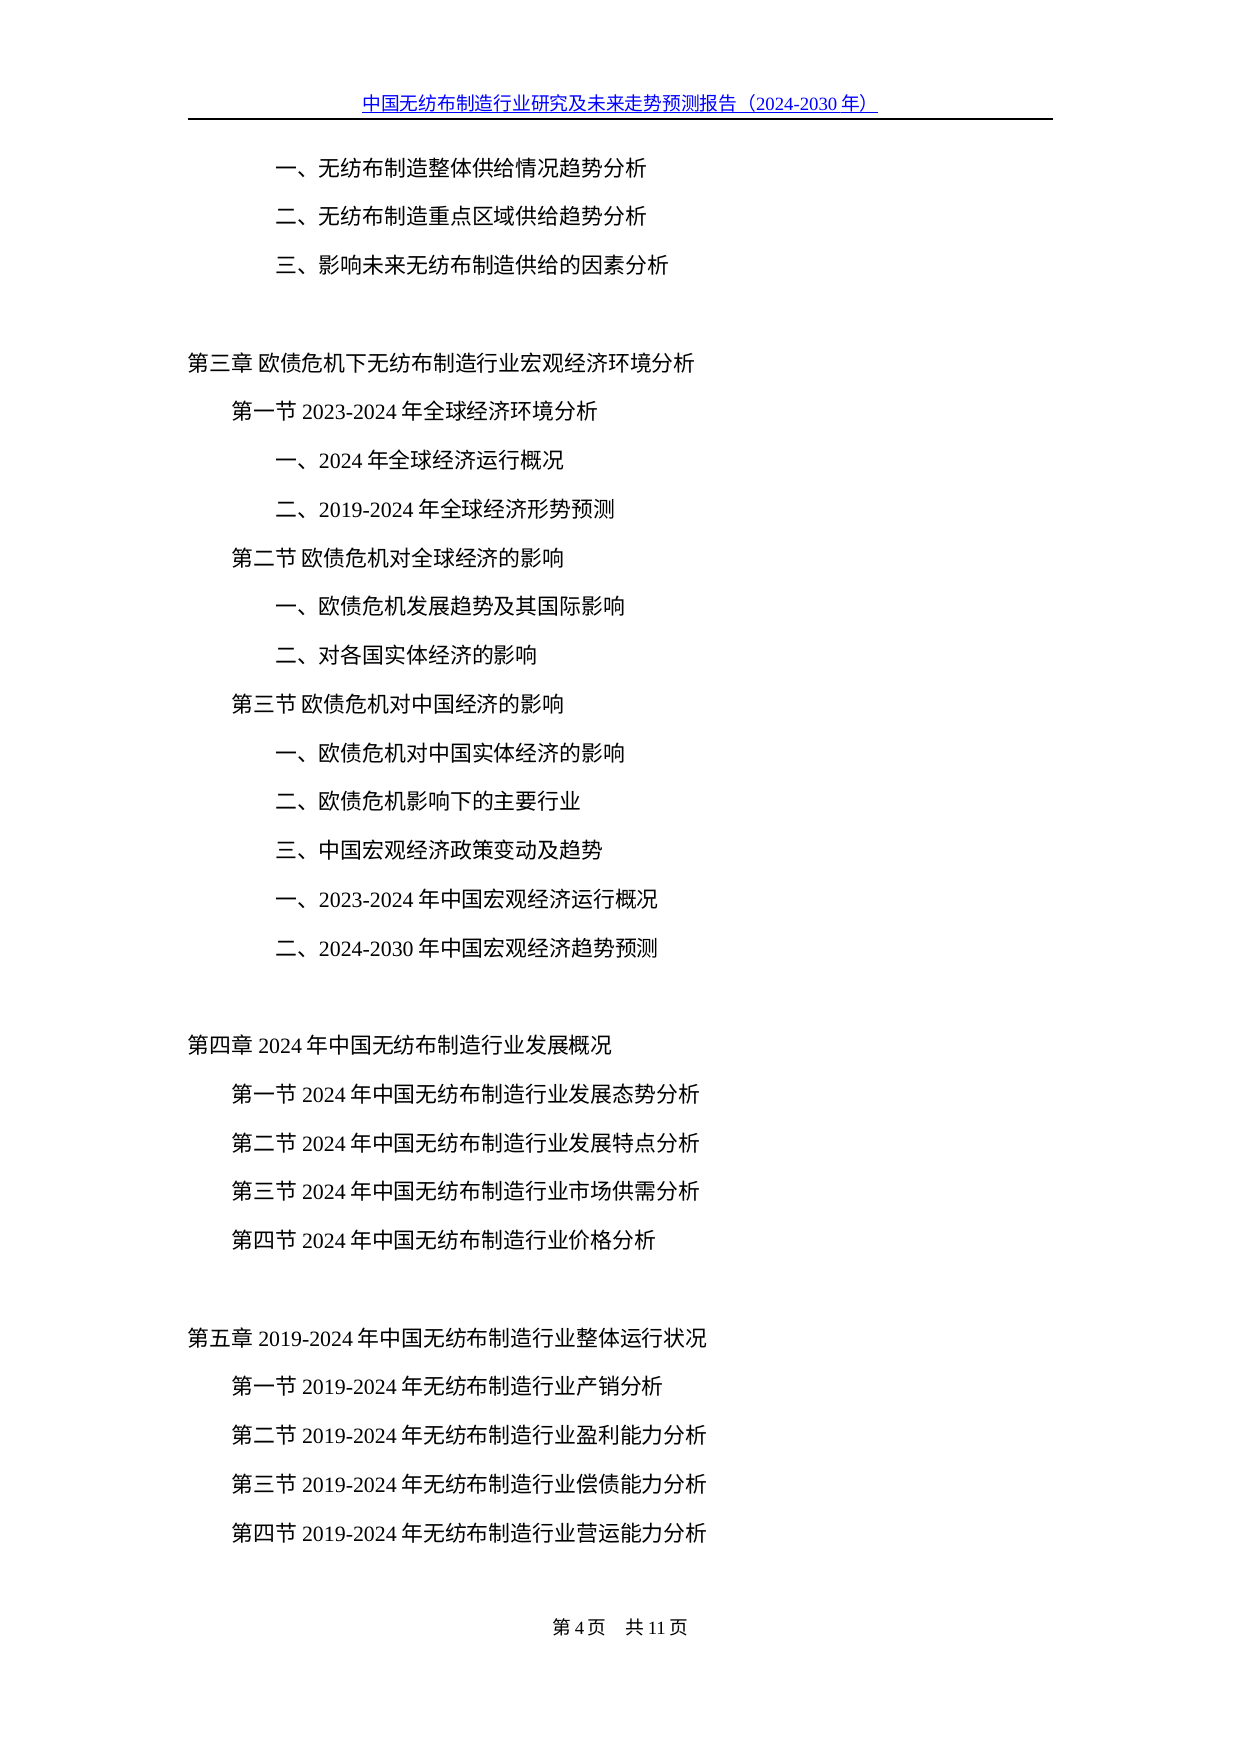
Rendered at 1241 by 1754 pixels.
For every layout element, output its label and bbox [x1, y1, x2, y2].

text [187, 150, 1053, 1548]
